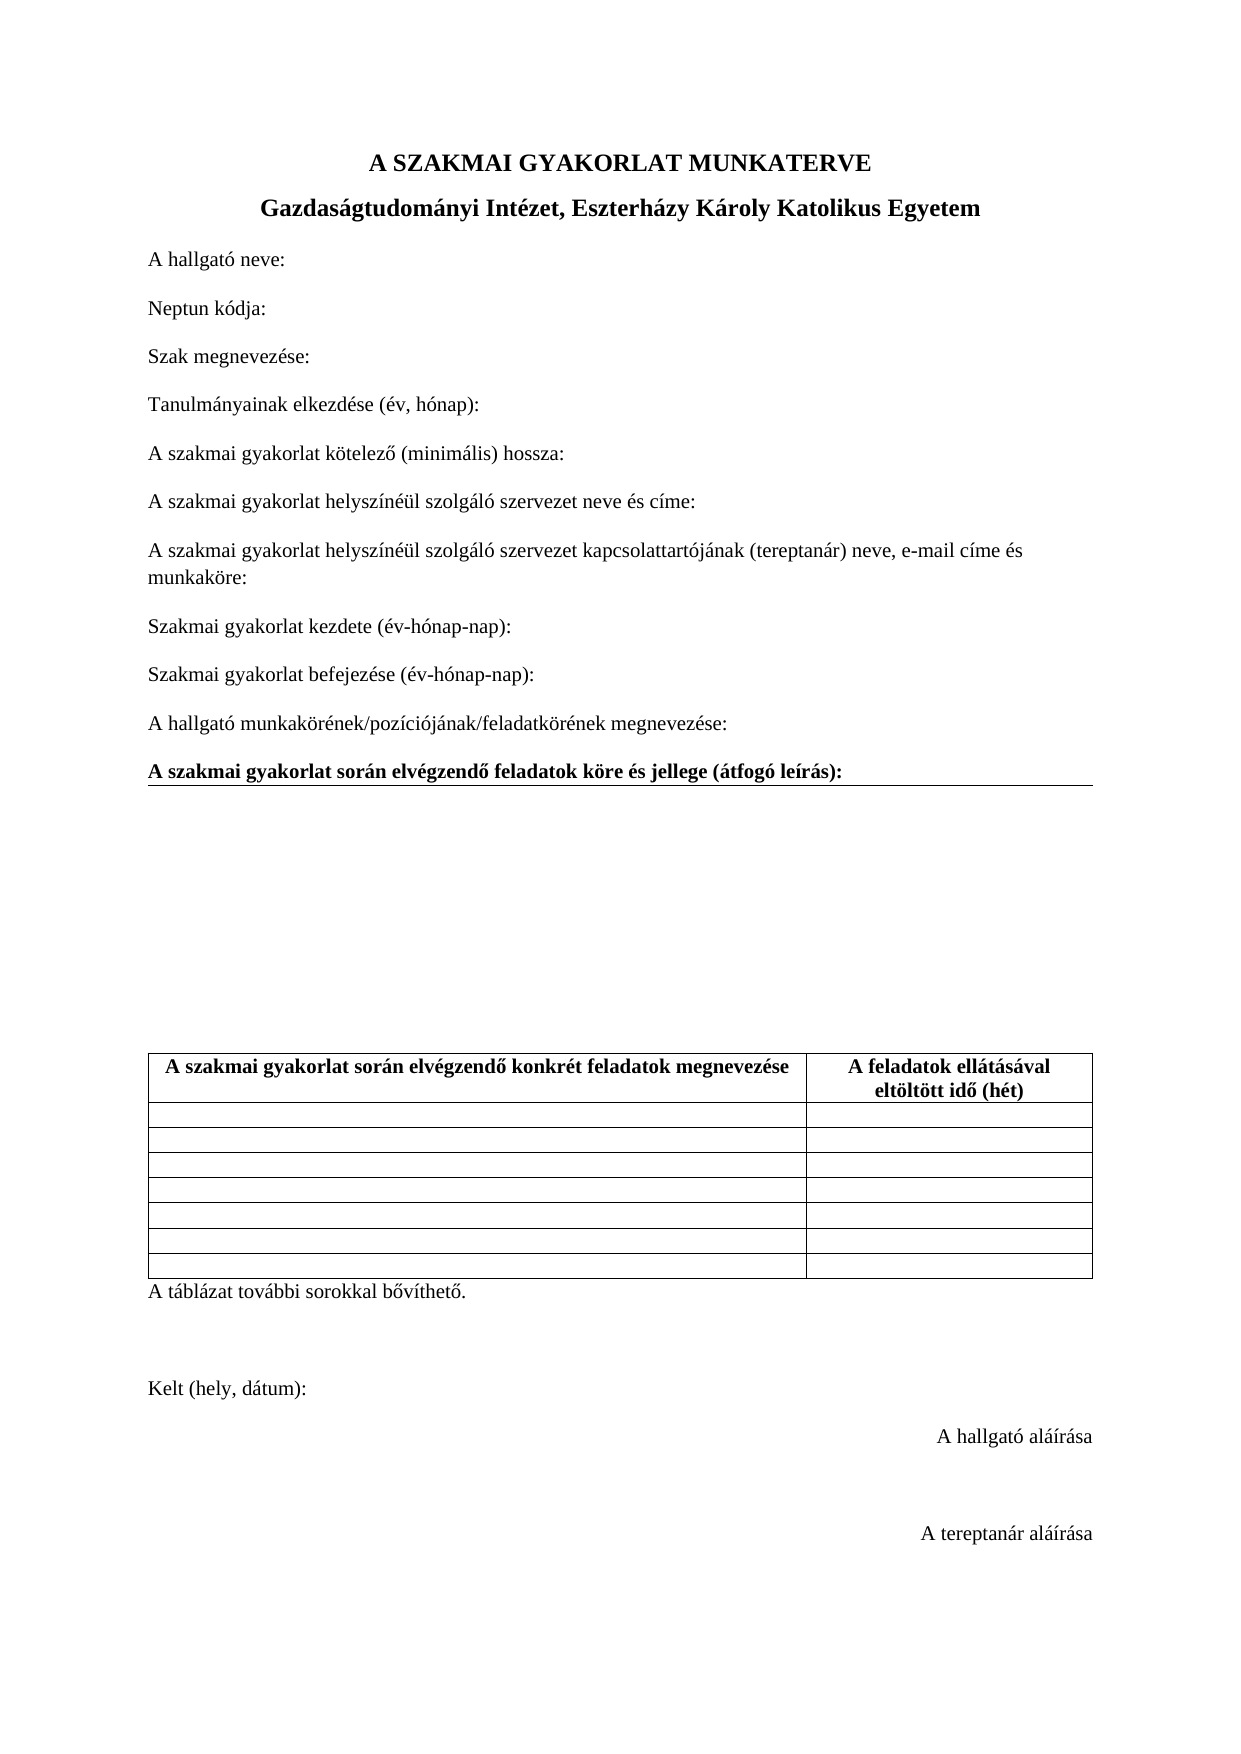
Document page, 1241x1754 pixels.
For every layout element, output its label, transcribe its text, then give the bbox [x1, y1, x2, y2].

table_cell [807, 1178, 1092, 1202]
text Szak megnevezése: [148, 344, 1093, 368]
text A szakmai gyakorlat helyszínéül szolgáló szervezet kapcsolattartójának (tereptanár) neve, e-mail címe és munkaköre: [148, 538, 1093, 589]
table_cell [807, 1128, 1092, 1152]
table_cell [807, 1103, 1092, 1127]
table_cell [807, 1203, 1092, 1227]
text A hallgató aláírása [148, 1424, 1093, 1448]
table_cell [807, 1254, 1092, 1278]
table_cell [807, 1229, 1092, 1252]
text Szakmai gyakorlat befejezése (év-hónap-nap): [148, 662, 1093, 686]
text Neptun kódja: [148, 295, 1093, 319]
text Kelt (hely, dátum): [148, 1376, 1093, 1399]
text A szakmai gyakorlat során elvégzendő feladatok köre és jellege (átfogó leírás): [148, 759, 1093, 785]
table_cell [149, 1128, 806, 1152]
text Tanulmányainak elkezdése (év, hónap): [148, 392, 1093, 416]
table_cell [149, 1103, 806, 1127]
text A SZAKMAI GYAKORLAT MUNKATERVE [148, 148, 1093, 176]
table_header A feladatok ellátásával eltöltött idő (hét) [807, 1054, 1092, 1102]
text Szakmai gyakorlat kezdete (év-hónap-nap): [148, 614, 1093, 638]
table_cell [807, 1153, 1092, 1177]
table_cell [149, 1229, 806, 1252]
text A táblázat további sorokkal bővíthető. [148, 1279, 1093, 1303]
text A hallgató neve: [148, 247, 1093, 271]
table_cell [149, 1178, 806, 1202]
text A szakmai gyakorlat helyszínéül szolgáló szervezet neve és címe: [148, 489, 1093, 513]
text A hallgató munkakörének/pozíciójának/feladatkörének megnevezése: [148, 711, 1093, 734]
table_header A szakmai gyakorlat során elvégzendő konkrét feladatok megnevezése [149, 1054, 806, 1102]
text Gazdaságtudományi Intézet, Eszterházy Károly Katolikus Egyetem [148, 193, 1093, 222]
table_cell [149, 1153, 806, 1177]
text A szakmai gyakorlat kötelező (minimális) hossza: [148, 441, 1093, 465]
table_cell [149, 1203, 806, 1227]
table_cell [149, 1254, 806, 1278]
text A tereptanár aláírása [148, 1521, 1093, 1545]
